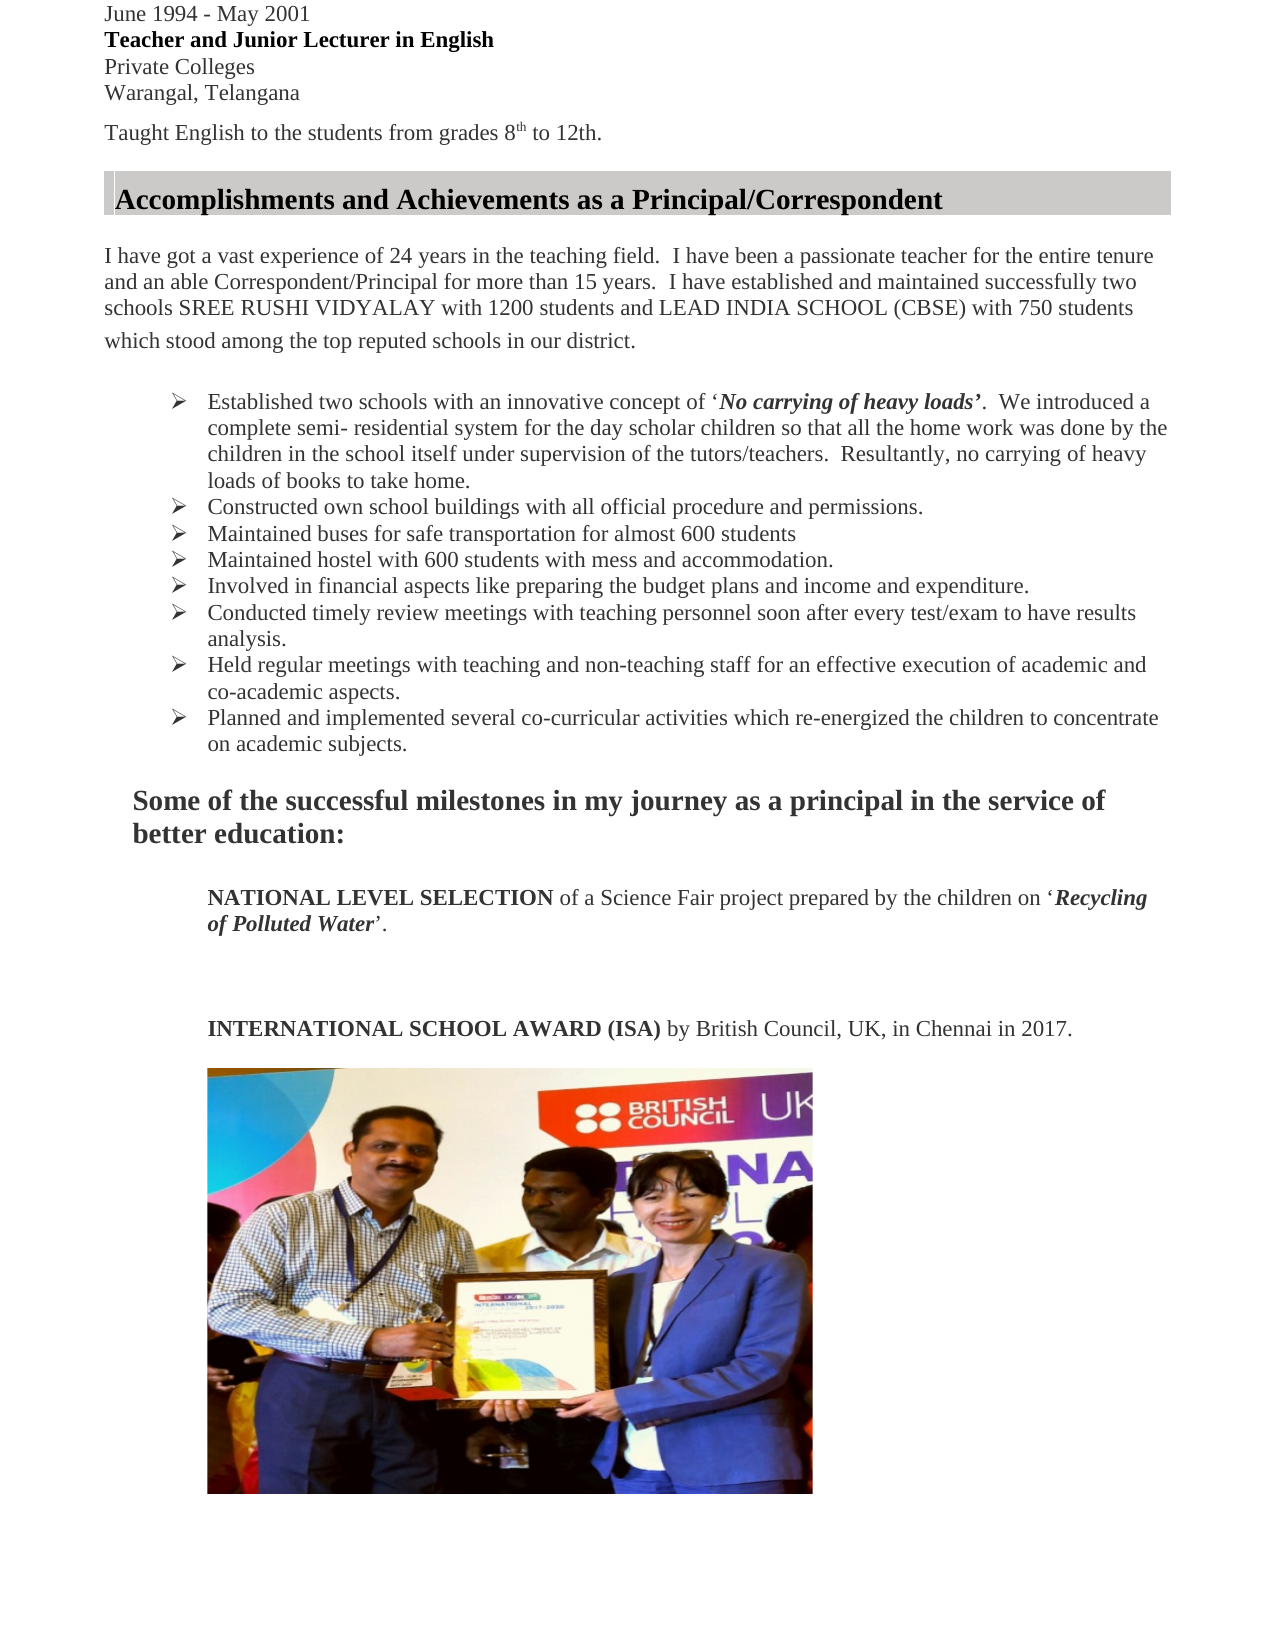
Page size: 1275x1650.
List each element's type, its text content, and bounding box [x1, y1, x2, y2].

list Held regular meetings with teaching and non-teaching staff for an effective execution of academic and co-academic aspects. [170, 651, 1171, 704]
text Private Colleges [104, 53, 1171, 79]
list Planned and implemented several co-curricular activities which re-energized the children to concentrate on academic subjects. [170, 704, 1171, 757]
list Conducted timely review meetings with teaching personnel soon after every test/exam to have results analysis. [170, 599, 1171, 651]
list Constructed own school buildings with all official procedure and permissions. [170, 493, 1171, 519]
list INTERNATIONAL SCHOOL AWARD (ISA) by British Council, UK, in Chennai in 2017. [207, 1016, 1171, 1042]
text Teacher and Junior Lecturer in English [104, 26, 1171, 53]
text June 1994 - May 2001 [104, 0, 1171, 26]
text Taught English to the students from grades 8th to 12th. [104, 119, 1171, 145]
list Involved in financial aspects like preparing the budget plans and income and expenditure. [170, 572, 1171, 599]
table_header Accomplishments and Achievements as a Principal/Correspondent [115, 171, 1171, 215]
picture [207, 1068, 813, 1494]
text Warangal, Telangana [104, 79, 1171, 105]
text I have got a vast experience of 24 years in the teaching field. I have been a passionate teacher for the entire tenure and an able Correspondent/Principal for more than 15 years. I have established and maintained successfully two schools SREE RUSHI VIDYALAY with 1200 students and LEAD INDIA SCHOOL (CBSE) with 750 students which stood among the top reputed schools in our district. [104, 242, 1171, 354]
list Maintained buses for safe transportation for almost 600 students [170, 519, 1171, 546]
text Some of the successful milestones in my journey as a principal in the service of better education: [132, 783, 1171, 850]
table_header [104, 171, 114, 215]
list Established two schools with an innovative concept of ‘No carrying of heavy loads’. We introduced a complete semi- residential system for the day scholar children so that all the home work was done by the children in the school itself under supervision of the tutors/teachers. Resultantly, no carrying of heavy loads of books to take home. [170, 388, 1171, 493]
list Maintained hostel with 600 students with mess and accommodation. [170, 546, 1171, 572]
list NATIONAL LEVEL SELECTION of a Science Fair project prepared by the children on ‘Recycling of Polluted Water’. [207, 884, 1171, 936]
